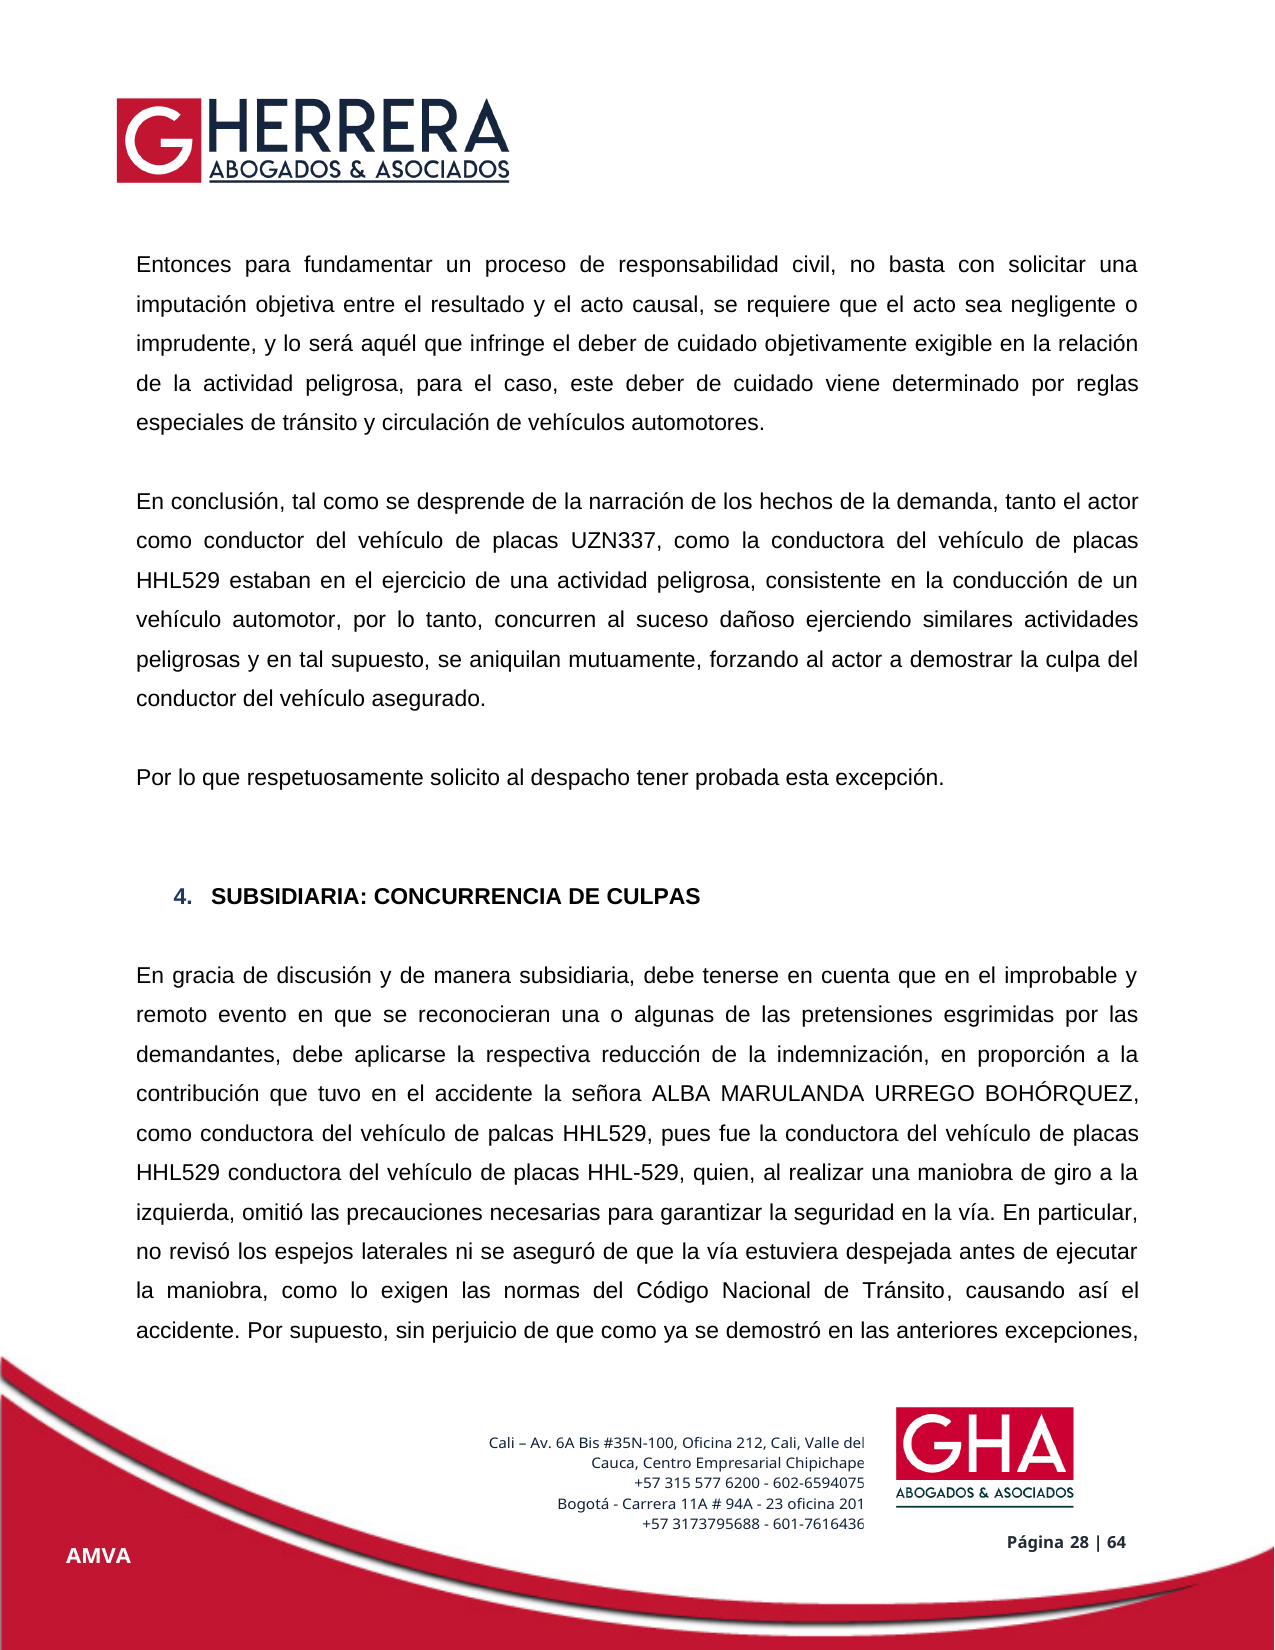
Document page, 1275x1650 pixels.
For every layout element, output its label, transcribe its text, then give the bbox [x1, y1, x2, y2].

picture [0, 1343, 1275, 1650]
text Entonces para fundamentar un proceso de responsabilidad civil, no basta con solicitar una imputación objetiva entre el resultado y el acto causal, se requiere que el acto sea negligente o imprudente, y lo será aquél que infringe el deber de cuidado objetivamente exigible en la relación de la actividad peligrosa, para el caso, este deber de cuidado viene determinado por reglas especiales de tránsito y circulación de vehículos automotores. [136, 251, 1139, 435]
text Por lo que respetuosamente solicito al despacho tener probada esta excepción. [136, 764, 1139, 791]
subtitle SUBSIDIARIA: CONCURRENCIA DE CULPAS [173, 883, 1139, 909]
text En conclusión, tal como se desprende de la narración de los hechos de la demanda, tanto el actor como conductor del vehículo de placas UZN337, como la conductora del vehículo de placas HHL529 estaban en el ejercicio de una actividad peligrosa, consistente en la conducción de un vehículo automotor, por lo tanto, concurren al suceso dañoso ejerciendo similares actividades peligrosas y en tal supuesto, se aniquilan mutuamente, forzando al actor a demostrar la culpa del conductor del vehículo asegurado. [136, 488, 1139, 712]
picture [96, 75, 529, 206]
